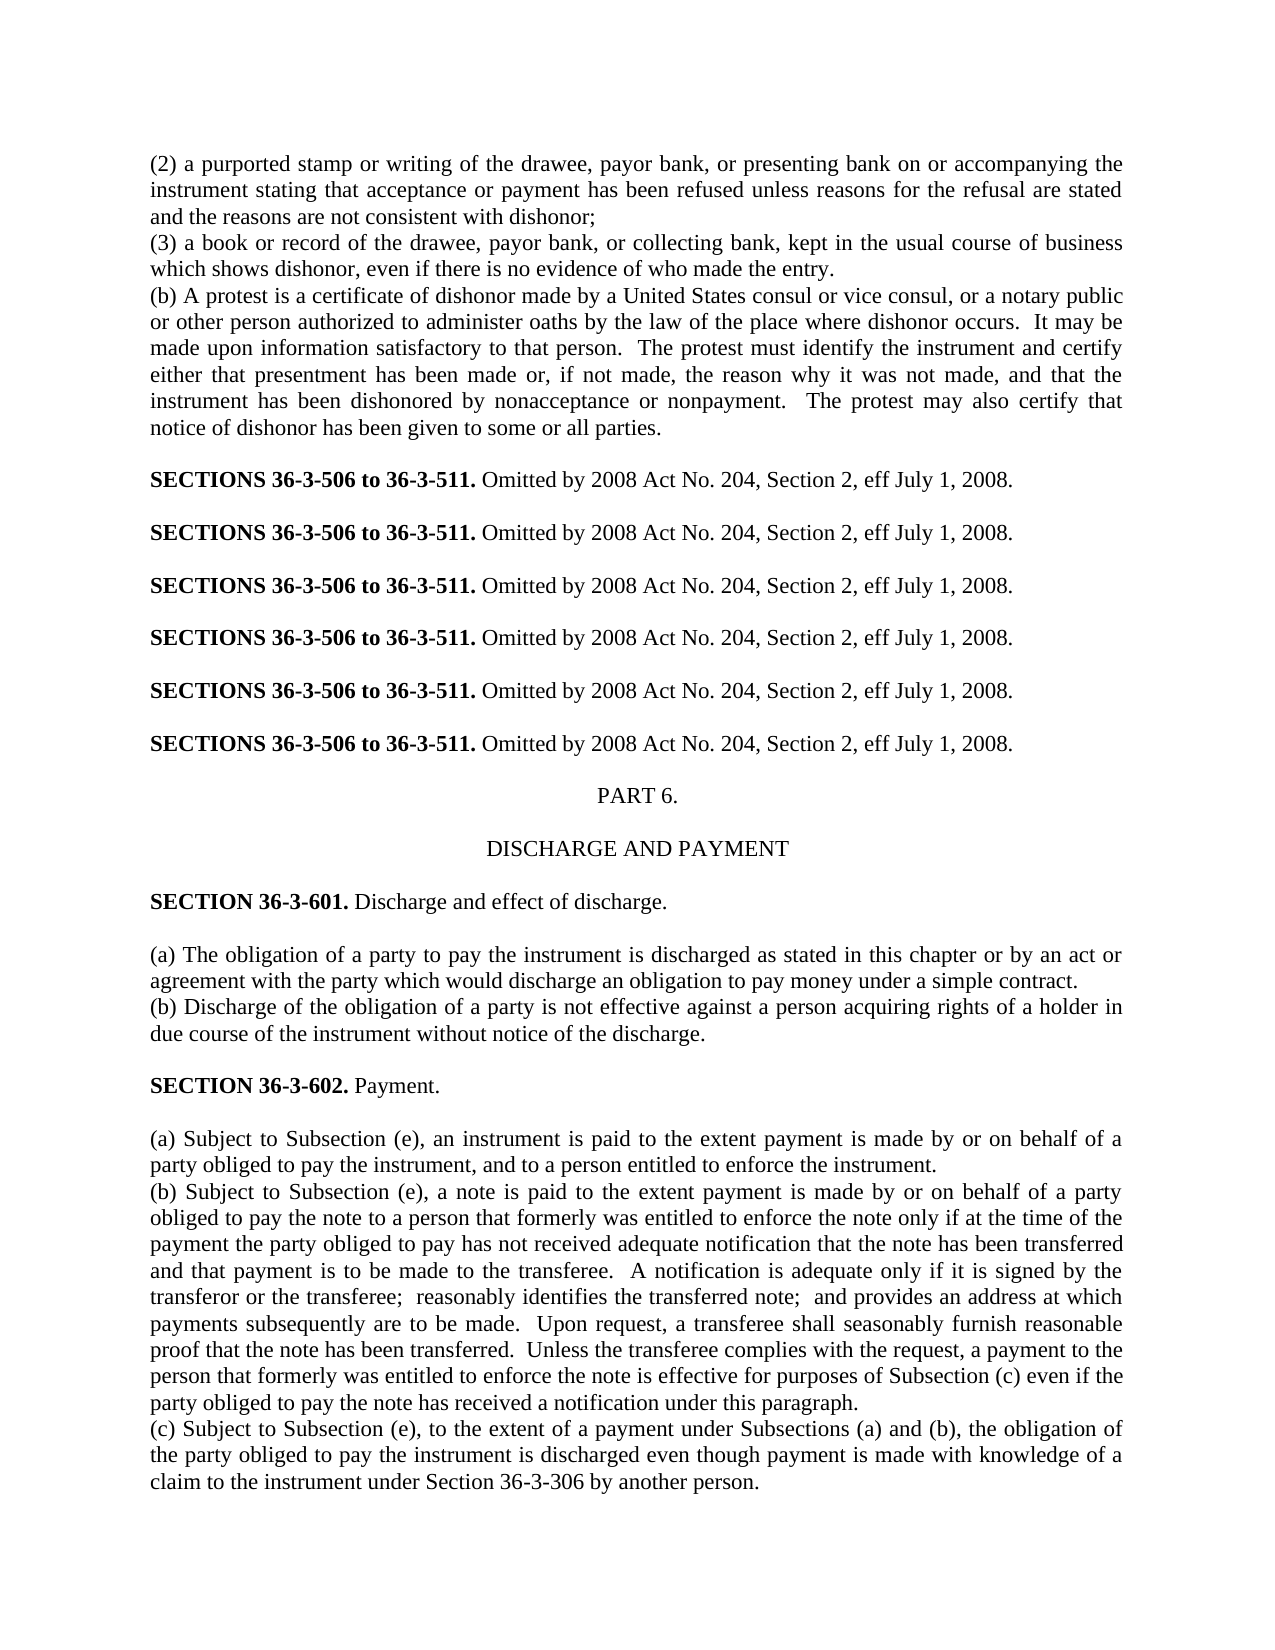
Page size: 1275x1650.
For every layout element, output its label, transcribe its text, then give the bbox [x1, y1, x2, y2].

text SECTION 36-3-602. Payment. [150, 1072, 1125, 1099]
text SECTIONS 36-3-506 to 36-3-511. Omitted by 2008 Act No. 204, Section 2, eff July 1, 2008. [150, 677, 1125, 703]
text (2) a purported stamp or writing of the drawee, payor bank, or presenting bank on or accompanying the instrument stating that acceptance or payment has been refused unless reasons for the refusal are stated and the reasons are not consistent with dishonor; [150, 150, 1125, 229]
text (b) Subject to Subsection (e), a note is paid to the extent payment is made by or on behalf of a party obliged to pay the note to a person that formerly was entitled to enforce the note only if at the time of the payment the party obliged to pay has not received adequate notification that the note has been transferred and that payment is to be made to the transferee. A notification is adequate only if it is signed by the transferor or the transferee; reasonably identifies the transferred note; and provides an address at which payments subsequently are to be made. Upon request, a transferee shall seasonably furnish reasonable proof that the note has been transferred. Unless the transferee complies with the request, a payment to the person that formerly was entitled to enforce the note is effective for purposes of Subsection (c) even if the party obliged to pay the note has received a notification under this paragraph. [150, 1178, 1125, 1415]
text SECTIONS 36-3-506 to 36-3-511. Omitted by 2008 Act No. 204, Section 2, eff July 1, 2008. [150, 624, 1125, 651]
text (b) Discharge of the obligation of a party is not effective against a person acquiring rights of a holder in due course of the instrument without notice of the discharge. [150, 993, 1125, 1046]
text SECTIONS 36-3-506 to 36-3-511. Omitted by 2008 Act No. 204, Section 2, eff July 1, 2008. [150, 730, 1125, 756]
text (b) A protest is a certificate of dishonor made by a United States consul or vice consul, or a notary public or other person authorized to administer oaths by the law of the place where dishonor occurs. It may be made upon information satisfactory to that person. The protest must identify the instrument and certify either that presentment has been made or, if not made, the reason why it was not made, and that the instrument has been dishonored by nonacceptance or nonpayment. The protest may also certify that notice of dishonor has been given to some or all parties. [150, 282, 1125, 440]
text SECTIONS 36-3-506 to 36-3-511. Omitted by 2008 Act No. 204, Section 2, eff July 1, 2008. [150, 519, 1125, 545]
text DISCHARGE AND PAYMENT [150, 835, 1125, 862]
text (3) a book or record of the drawee, payor bank, or collecting bank, kept in the usual course of business which shows dishonor, even if there is no evidence of who made the entry. [150, 229, 1125, 282]
text (a) Subject to Subsection (e), an instrument is paid to the extent payment is made by or on behalf of a party obliged to pay the instrument, and to a person entitled to enforce the instrument. [150, 1125, 1125, 1178]
text (a) The obligation of a party to pay the instrument is discharged as stated in this chapter or by an act or agreement with the party which would discharge an obligation to pay money under a simple contract. [150, 941, 1125, 993]
text PART 6. [150, 782, 1125, 809]
text (c) Subject to Subsection (e), to the extent of a payment under Subsections (a) and (b), the obligation of the party obliged to pay the instrument is discharged even though payment is made with knowledge of a claim to the instrument under Section 36-3-306 by another person. [150, 1415, 1125, 1494]
text SECTION 36-3-601. Discharge and effect of discharge. [150, 888, 1125, 914]
text SECTIONS 36-3-506 to 36-3-511. Omitted by 2008 Act No. 204, Section 2, eff July 1, 2008. [150, 466, 1125, 493]
text SECTIONS 36-3-506 to 36-3-511. Omitted by 2008 Act No. 204, Section 2, eff July 1, 2008. [150, 572, 1125, 598]
